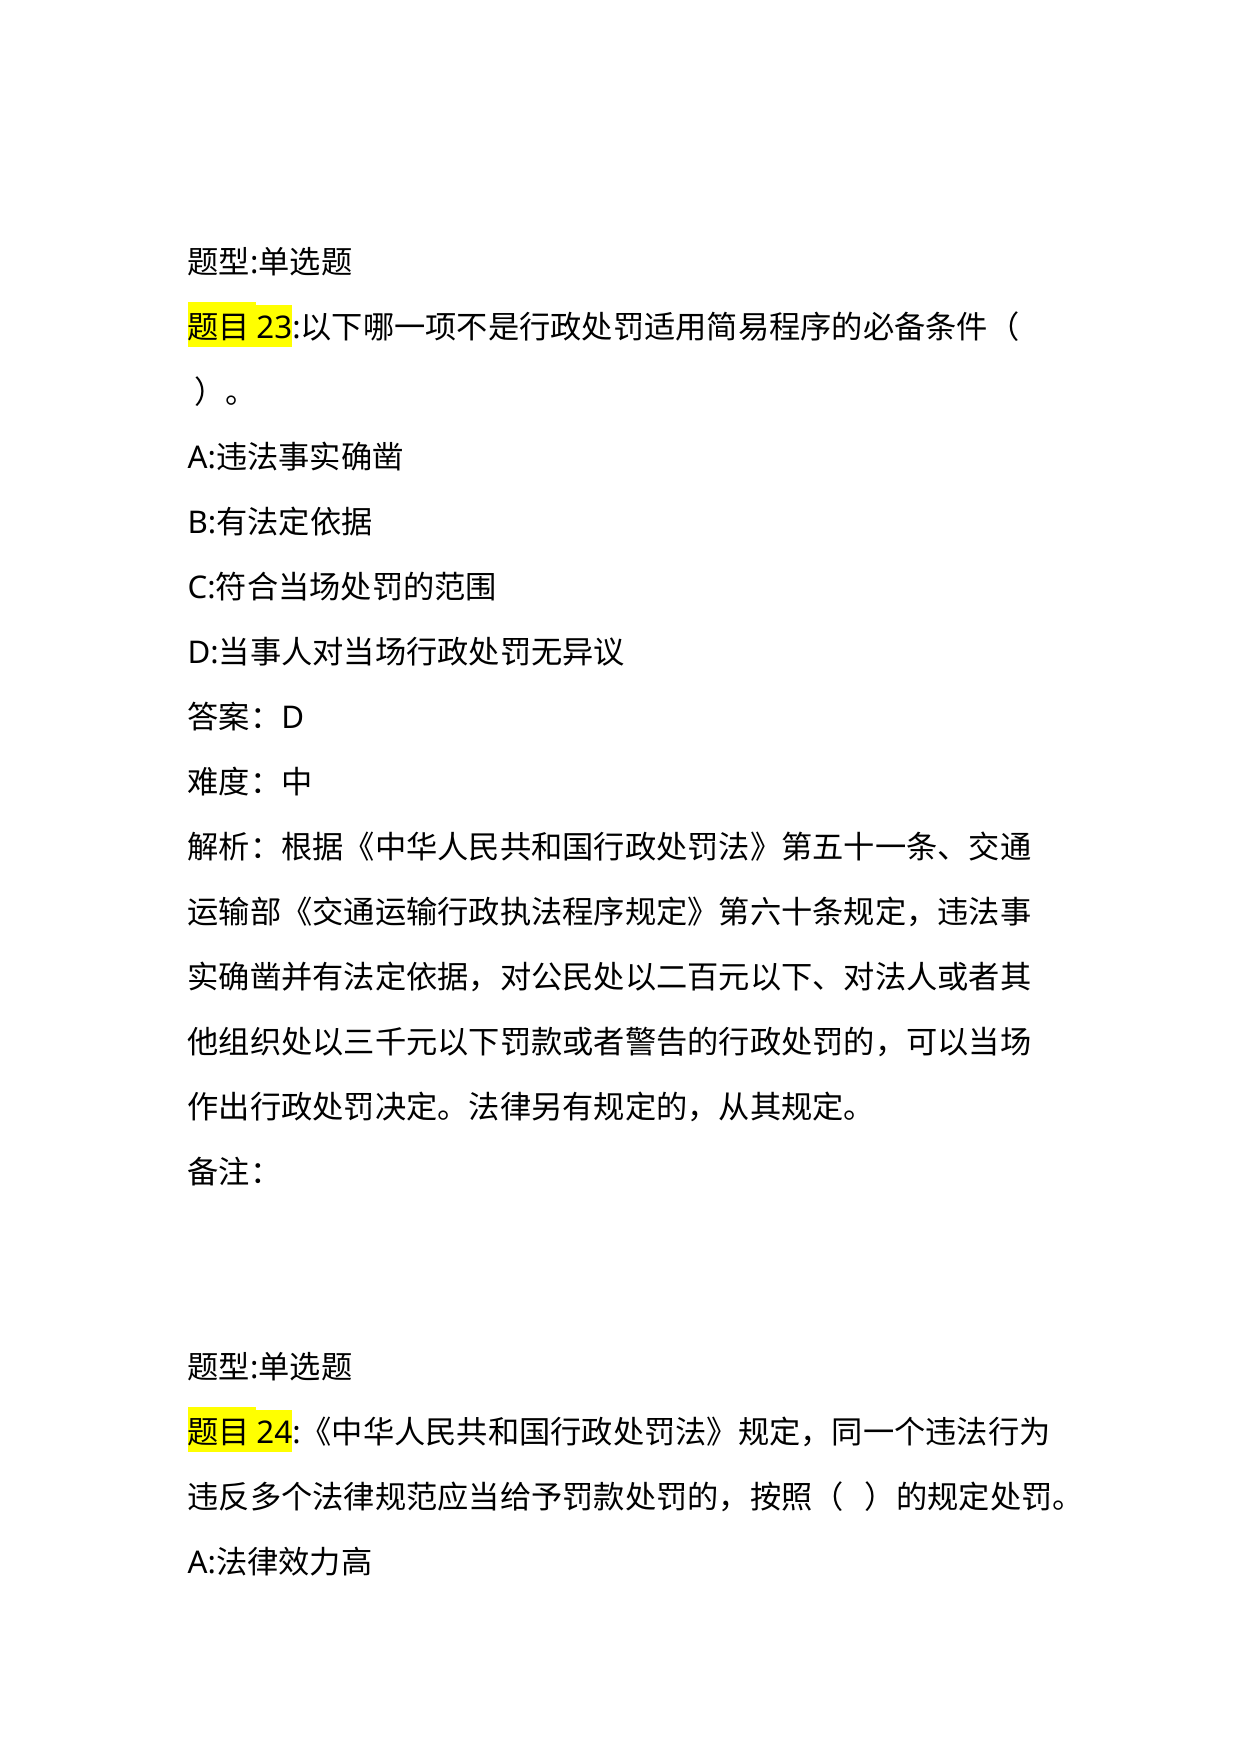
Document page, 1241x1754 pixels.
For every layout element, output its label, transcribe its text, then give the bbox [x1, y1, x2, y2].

text 难度：中 [187, 747, 1053, 812]
text 题目24:《中华人民共和国行政处罚法》规定，同一个违法行为违反多个法律规范应当给予罚款处罚的，按照（ ）的规定处罚。 [187, 1397, 1053, 1527]
text C:符合当场处罚的范围 [187, 552, 1053, 617]
text 答案：D [187, 682, 1053, 747]
text 备注： [187, 1137, 1053, 1202]
text A:法律效力高 [187, 1527, 1053, 1592]
text A:违法事实确凿 [187, 422, 1053, 487]
text D:当事人对当场行政处罚无异议 [187, 617, 1053, 682]
text 题目23:以下哪一项不是行政处罚适用简易程序的必备条件（ ）。 [187, 292, 1053, 422]
text 题型:单选题 [187, 1332, 1053, 1397]
text B:有法定依据 [187, 487, 1053, 552]
text 题型:单选题 [187, 227, 1053, 292]
text 解析：根据《中华人民共和国行政处罚法》第五十一条、交通运输部《交通运输行政执法程序规定》第六十条规定，违法事实确凿并有法定依据，对公民处以二百元以下、对法人或者其他组织处以三千元以下罚款或者警告的行政处罚的，可以当场作出行政处罚决定。法律另有规定的，从其规定。 [187, 812, 1053, 1137]
